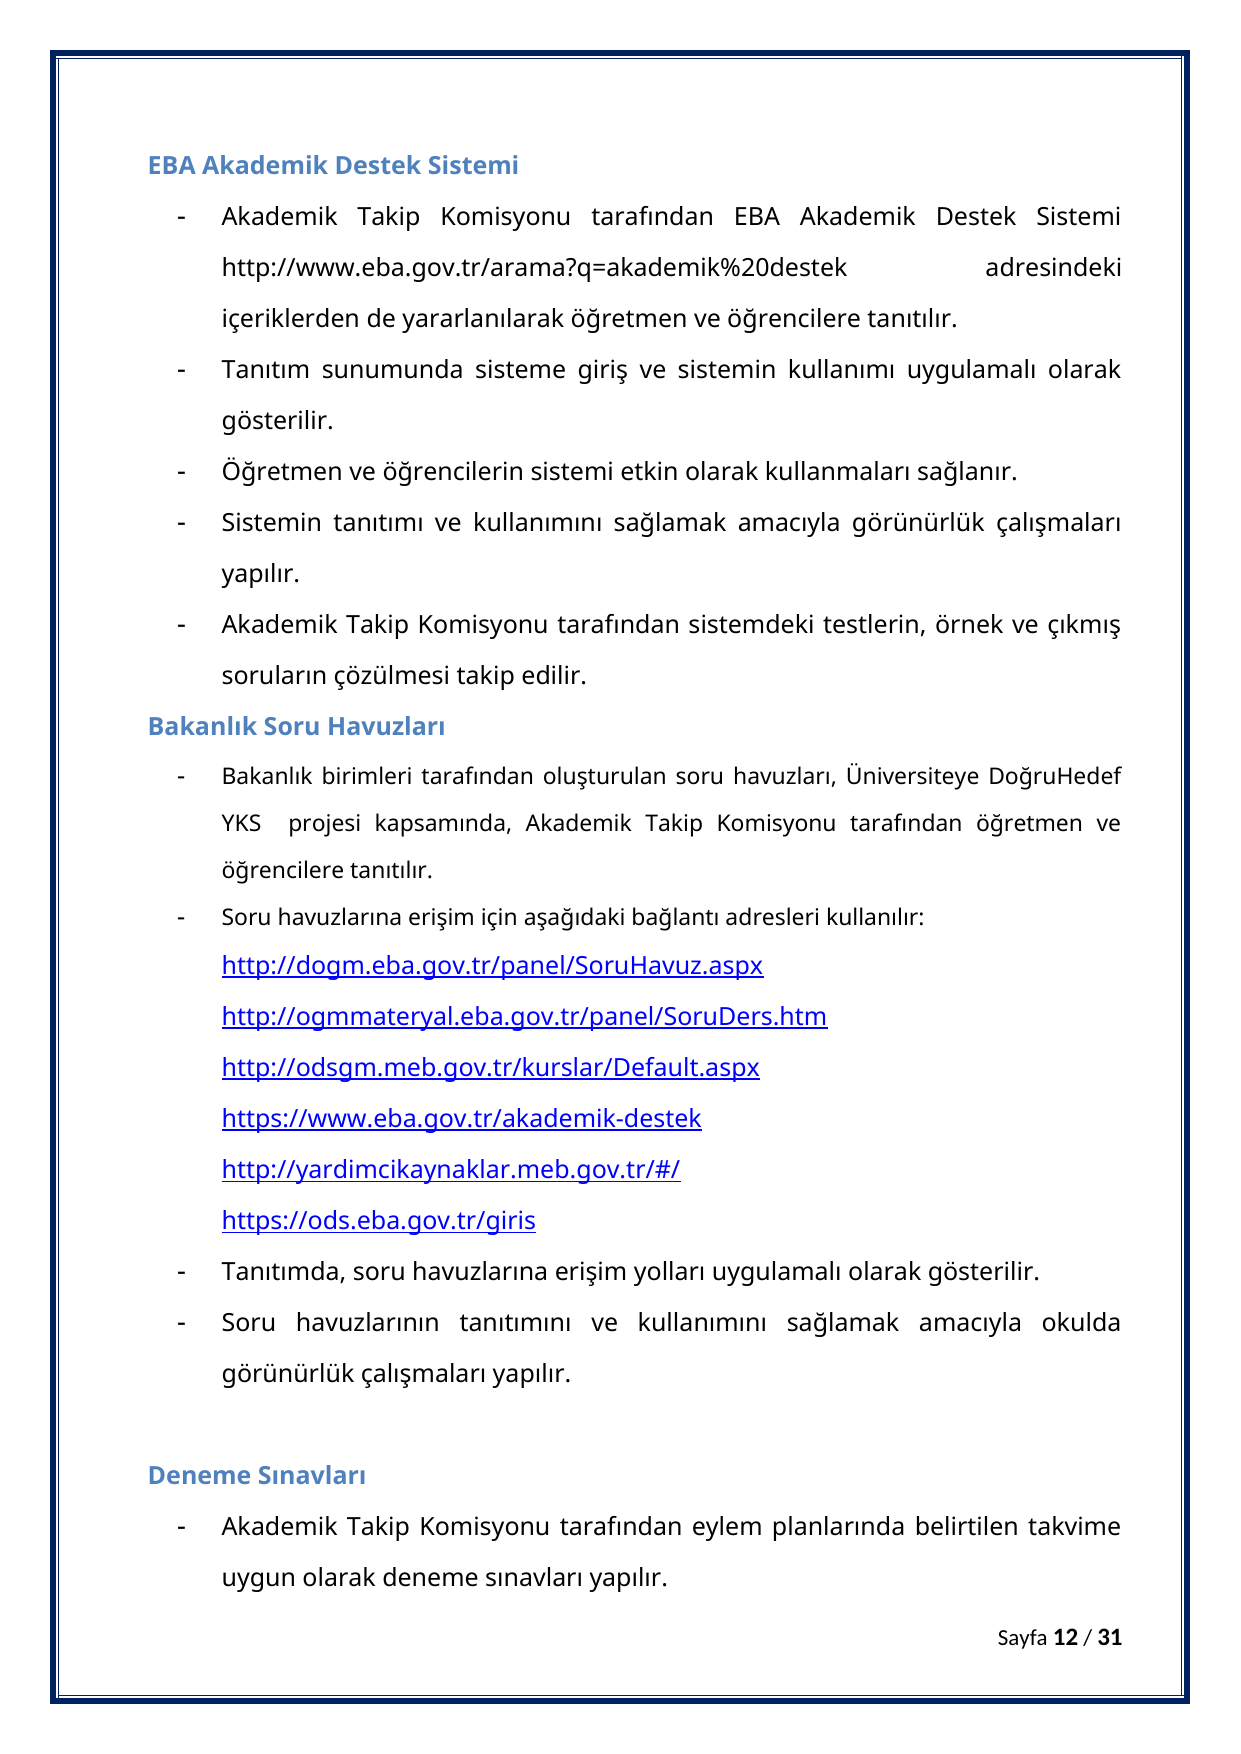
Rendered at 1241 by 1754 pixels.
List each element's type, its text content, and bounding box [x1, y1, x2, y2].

list Öğretmen ve öğrencilerin sistemi etkin olarak kullanmaları sağlanır. [177, 454, 1122, 488]
subtitle EBA Akademik Destek Sistemi [147, 147, 1122, 182]
list Akademik Takip Komisyonu tarafından sistemdeki testlerin, örnek ve çıkmış soruların çözülmesi takip edilir. [177, 607, 1122, 692]
subtitle Deneme Sınavları [147, 1458, 1122, 1492]
list http://dogm.eba.gov.tr/panel/SoruHavuz.aspx [221, 947, 1122, 982]
list Tanıtımda, soru havuzlarına erişim yolları uygulamalı olarak gösterilir. [177, 1254, 1122, 1288]
list http://yardimcikaynaklar.meb.gov.tr/#/ [221, 1152, 1122, 1186]
subtitle Bakanlık Soru Havuzları [147, 709, 1122, 743]
list Bakanlık birimleri tarafından oluşturulan soru havuzları, Üniversiteye DoğruHedef YKS projesi kapsamında, Akademik Takip Komisyonu tarafından öğretmen ve öğrencilere tanıtılır. [177, 760, 1122, 885]
list Sistemin tanıtımı ve kullanımını sağlamak amacıyla görünürlük çalışmaları yapılır. [177, 505, 1122, 590]
list https://ods.eba.gov.tr/giris [221, 1203, 1122, 1237]
list http://odsgm.meb.gov.tr/kurslar/Default.aspx [221, 1049, 1122, 1084]
list https://www.eba.gov.tr/akademik-destek [221, 1101, 1122, 1135]
list http://ogmmateryal.eba.gov.tr/panel/SoruDers.htm [221, 998, 1122, 1033]
list Soru havuzlarının tanıtımını ve kullanımını sağlamak amacıyla okulda görünürlük çalışmaları yapılır. [177, 1305, 1122, 1390]
list Akademik Takip Komisyonu tarafından eylem planlarında belirtilen takvime uygun olarak deneme sınavları yapılır. [177, 1509, 1122, 1594]
list Tanıtım sunumunda sisteme giriş ve sistemin kullanımı uygulamalı olarak gösterilir. [177, 352, 1122, 437]
list Soru havuzlarına erişim için aşağıdaki bağlantı adresleri kullanılır: [177, 901, 1122, 932]
list Akademik Takip Komisyonu tarafından EBA Akademik Destek Sistemi http://www.eba.gov.tr/arama?q=akademik%20destek adresindeki içeriklerden de yararlanılarak öğretmen ve öğrencilere tanıtılır. [177, 198, 1122, 335]
